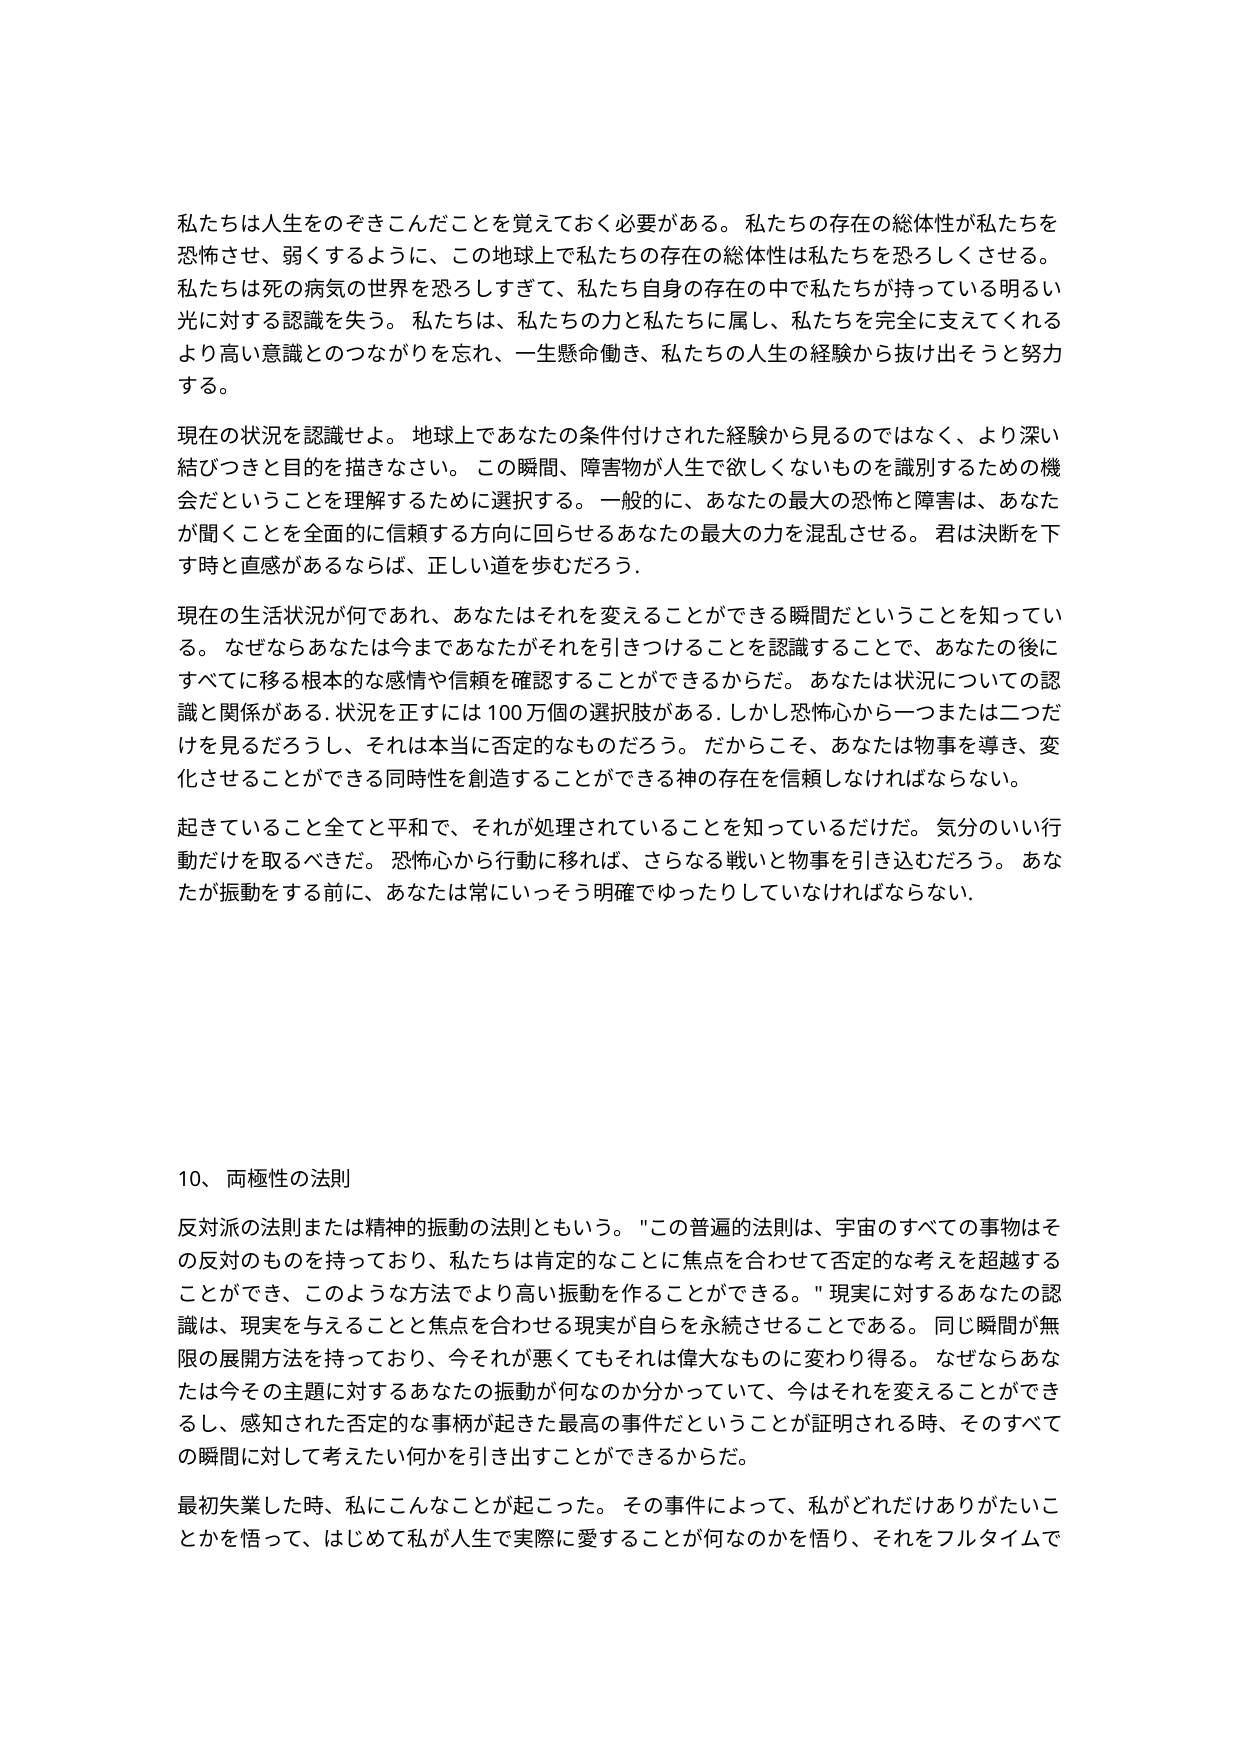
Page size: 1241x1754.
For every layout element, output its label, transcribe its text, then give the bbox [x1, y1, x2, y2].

text 10、 両極性の法則 [177, 1162, 1063, 1193]
text 起きていること全てと平和で、それが処理されていることを知っているだけだ。 気分のいい行動だけを取るべきだ。 恐怖心から行動に移れば、さらなる戦いと物事を引き込むだろう。 あなたが振動をする前に、あなたは常にいっそう明確でゆったりしていなければならない. [177, 811, 1063, 907]
text 反対派の法則または精神的振動の法則ともいう。 "この普遍的法則は、宇宙のすべての事物はその反対のものを持っており、私たちは肯定的なことに焦点を合わせて否定的な考えを超越することができ、このような方法でより高い振動を作ることができる。" 現実に対するあなたの認識は、現実を与えることと焦点を合わせる現実が自らを永続させることである。 同じ瞬間が無限の展開方法を持っており、今それが悪くてもそれは偉大なものに変わり得る。 なぜならあなたは今その主題に対するあなたの振動が何なのか分かっていて、今はそれを変えることができるし、感知された否定的な事柄が起きた最高の事件だということが証明される時、そのすべての瞬間に対して考えたい何かを引き出すことができるからだ。 [177, 1212, 1063, 1470]
text 現在の状況を認識せよ。 地球上であなたの条件付けされた経験から見るのではなく、より深い結びつきと目的を描きなさい。 この瞬間、障害物が人生で欲しくないものを識別するための機会だということを理解するために選択する。 一般的に、あなたの最大の恐怖と障害は、あなたが聞くことを全面的に信頼する方向に回らせるあなたの最大の力を混乱させる。 君は決断を下す時と直感があるならば、正しい道を歩むだろう. [177, 419, 1063, 580]
text 現在の生活状況が何であれ、あなたはそれを変えることができる瞬間だということを知っている。 なぜならあなたは今まであなたがそれを引きつけることを認識することで、あなたの後にすべてに移る根本的な感情や信頼を確認することができるからだ。 あなたは状況についての認識と関係がある. 状況を正すには100万個の選択肢がある. しかし恐怖心から一つまたは二つだけを見るだろうし、それは本当に否定的なものだろう。 だからこそ、あなたは物事を導き、変化させることができる同時性を創造することができる神の存在を信頼しなければならない。 [177, 599, 1063, 792]
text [177, 1489, 1063, 1552]
text 私たちは人生をのぞきこんだことを覚えておく必要がある。 私たちの存在の総体性が私たちを恐怖させ、弱くするように、この地球上で私たちの存在の総体性は私たちを恐ろしくさせる。 私たちは死の病気の世界を恐ろしすぎて、私たち自身の存在の中で私たちが持っている明るい光に対する認識を失う。 私たちは、私たちの力と私たちに属し、私たちを完全に支えてくれるより高い意識とのつながりを忘れ、一生懸命働き、私たちの人生の経験から抜け出そうと努力する。 [177, 207, 1063, 400]
